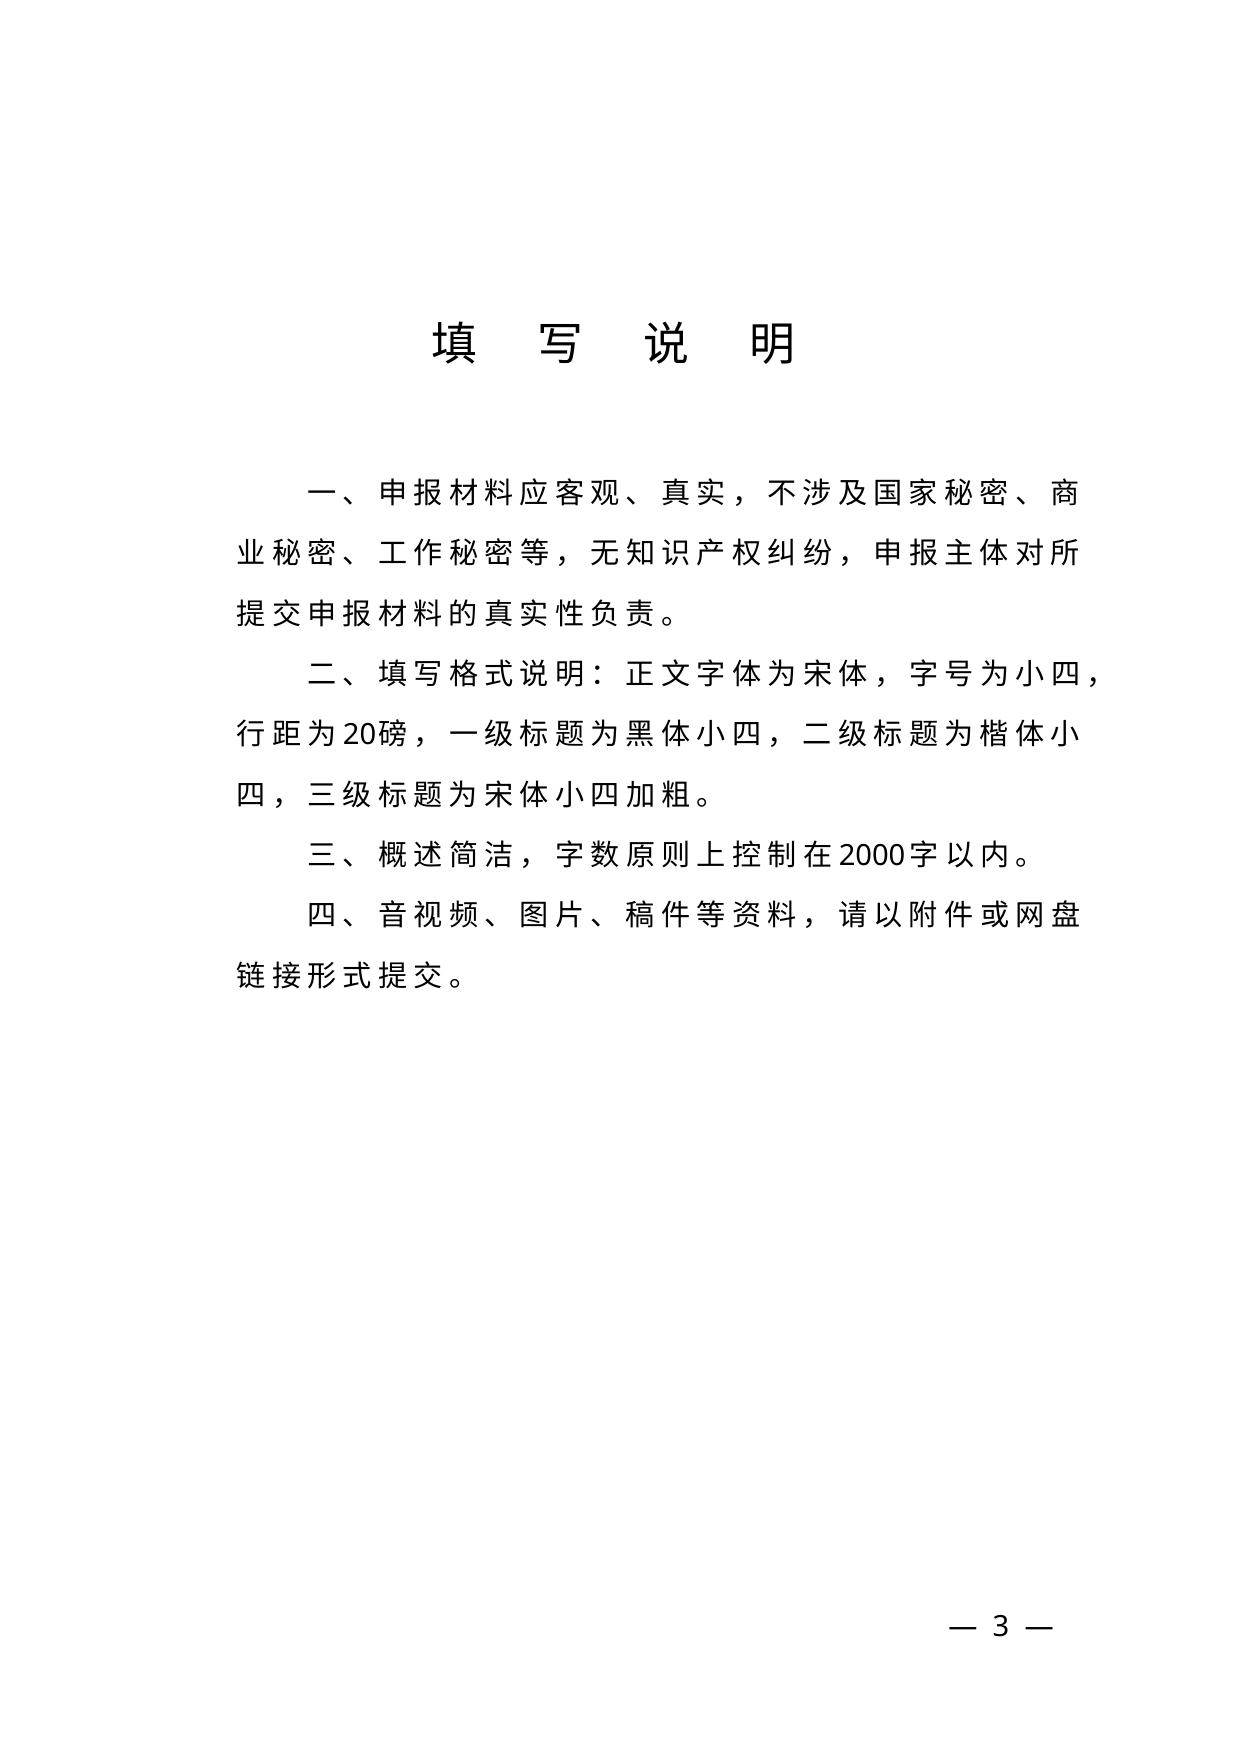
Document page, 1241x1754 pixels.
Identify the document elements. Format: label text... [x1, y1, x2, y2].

text 二、填写格式说明：正文字体为宋体，字号为小四，行距为20磅，一级标题为黑体小四，二级标题为楷体小四，三级标题为宋体小四加粗。 [216, 642, 1086, 823]
text 四、音视频、图片、稿件等资料，请以附件或网盘链接形式提交。 [216, 883, 1086, 1003]
text 三、概述简洁，字数原则上控制在2000字以内。 [216, 823, 1086, 883]
text 填 写 说 明 [166, 280, 1086, 400]
text 一、申报材料应客观、真实，不涉及国家秘密、商业秘密、工作秘密等，无知识产权纠纷，申报主体对所提交申报材料的真实性负责。 [216, 461, 1086, 642]
